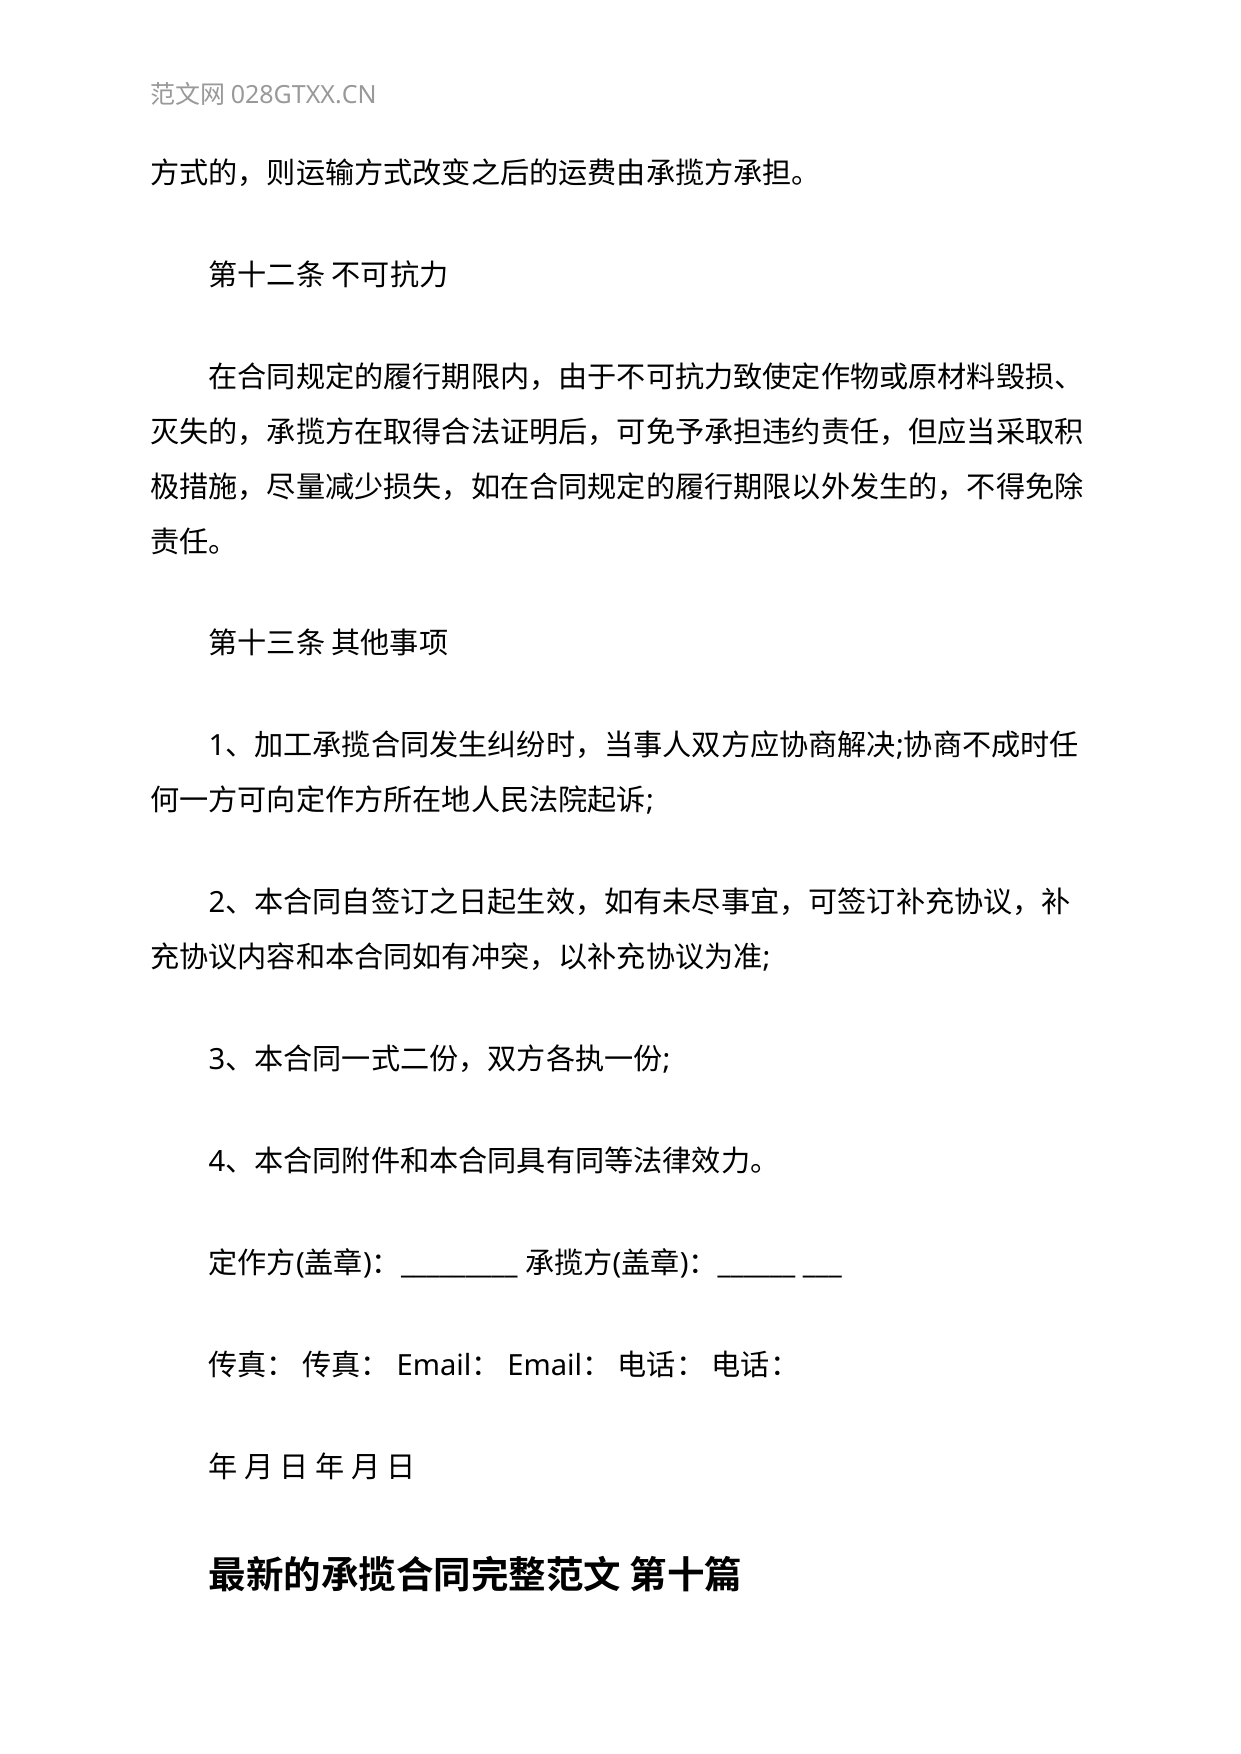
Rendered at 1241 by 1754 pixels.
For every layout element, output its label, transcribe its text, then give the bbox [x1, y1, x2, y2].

text 传真： 传真： Email： Email： 电话： 电话： [150, 1342, 1090, 1384]
text 在合同规定的履行期限内，由于不可抗力致使定作物或原材料毁损、灭失的，承揽方在取得合法证明后，可免予承担违约责任，但应当采取积极措施，尽量减少损失，如在合同规定的履行期限以外发生的，不得免除责任。 [150, 353, 1090, 561]
text 最新的承揽合同完整范文 第十篇 [150, 1545, 1090, 1600]
text 第十三条 其他事项 [150, 620, 1090, 662]
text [150, 150, 1090, 192]
text 年 月 日 年 月 日 [150, 1444, 1090, 1486]
text 定作方(盖章)：_________ 承揽方(盖章)：______ ___ [150, 1240, 1090, 1282]
text 4、本合同附件和本合同具有同等法律效力。 [150, 1138, 1090, 1180]
text 3、本合同一式二份，双方各执一份; [150, 1036, 1090, 1078]
text 1、加工承揽合同发生纠纷时，当事人双方应协商解决;协商不成时任何一方可向定作方所在地人民法院起诉; [150, 722, 1090, 819]
text 第十二条 不可抗力 [150, 252, 1090, 294]
text 2、本合同自签订之日起生效，如有未尽事宜，可签订补充协议，补充协议内容和本合同如有冲突，以补充协议为准; [150, 879, 1090, 976]
